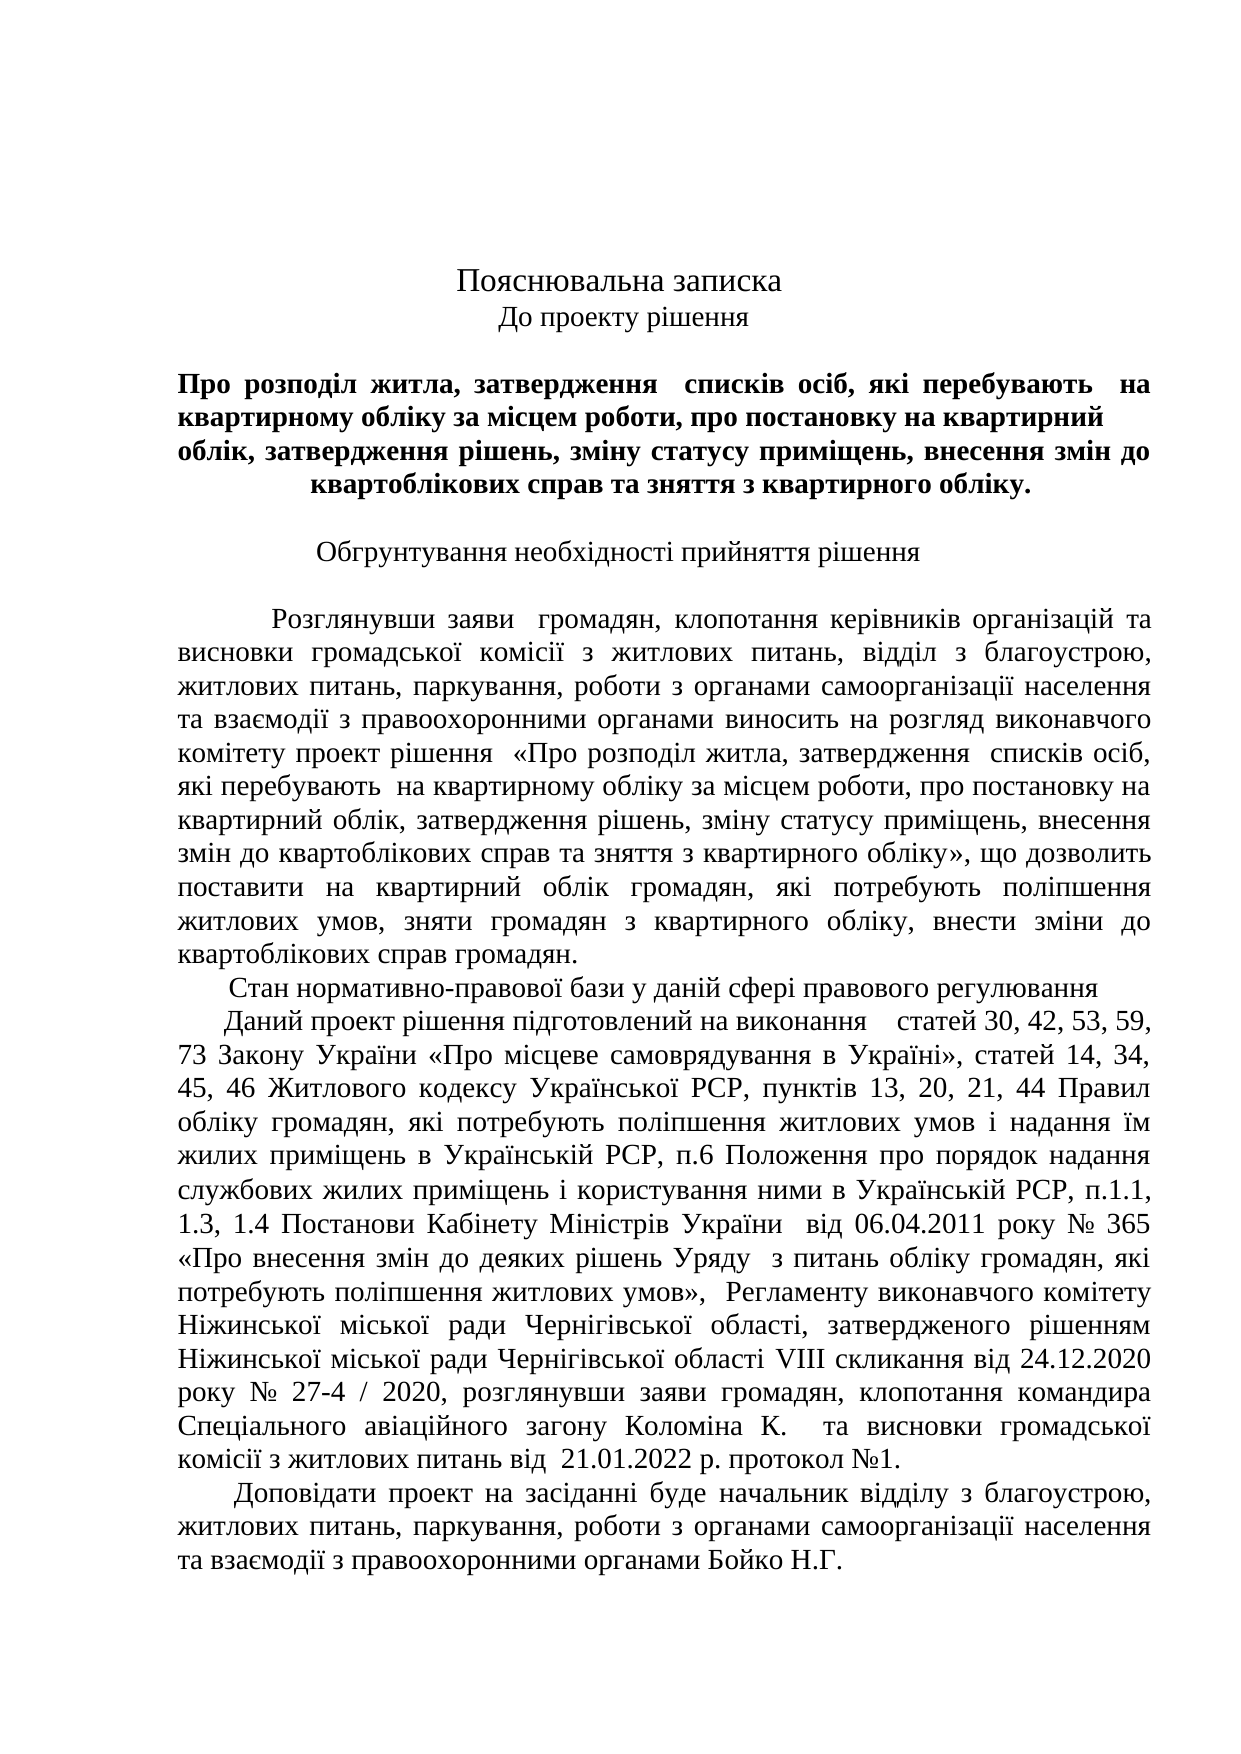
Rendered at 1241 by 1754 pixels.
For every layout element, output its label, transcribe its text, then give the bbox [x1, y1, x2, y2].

text облік, затвердження рішень, зміну статусу приміщень, внесення змін до квартоблікових справ та зняття з квартирного обліку. [177, 433, 1152, 500]
text Розглянувши заяви громадян, клопотання керівників організацій та висновки громадської комісії з житлових питань, відділ з благоустрою, житлових питань, паркування, роботи з органами самоорганізації населення та взаємодії з правоохоронними органами виносить на розгляд виконавчого комітету проект рішення «Про розподіл житла, затвердження списків осіб, які перебувають на квартирному обліку за місцем роботи, про постановку на квартирний облік, затвердження рішень, зміну статусу приміщень, внесення змін до квартоблікових справ та зняття з квартирного обліку», що дозволить поставити на квартирний облік громадян, які потребують поліпшення житлових умов, зняти громадян з квартирного обліку, внести зміни до квартоблікових справ громадян. [177, 601, 1152, 970]
text Про розподіл житла, затвердження списків осіб, які перебувають на квартирному обліку за місцем роботи, про постановку на квартирний [177, 366, 1152, 433]
text Стан нормативно-правової бази у даній сфері правового регулювання [177, 970, 1152, 1003]
text Даний проект рішення підготовлений на виконання статей 30, 42, 53, 59, 73 Закону України «Про місцеве самоврядування в Україні», статей 14, 34, 45, 46 Житлового кодексу Української РСР, пунктів 13, 20, 21, 44 Правил обліку громадян, які потребують поліпшення житлових умов і надання їм жилих приміщень в Українській РСР, п.6 Положення про порядок надання службових жилих приміщень і користування ними в Українській РСР, п.1.1, 1.3, 1.4 Постанови Кабінету Міністрів України від 06.04.2011 року № 365 «Про внесення змін до деяких рішень Уряду з питань обліку громадян, які потребують поліпшення житлових умов», Регламенту виконавчого комітету Ніжинської міської ради Чернігівської області, затвердженого рішенням Ніжинської міської ради Чернігівської області VІІІ скликання від 24.12.2020 року № 27-4 / 2020, розглянувши заяви громадян, клопотання командира Спеціального авіаційного загону Коломіна К. та висновки громадської комісії з житлових питань від 21.01.2022 р. протокол №1. [177, 1003, 1152, 1475]
text Доповідати проект на засіданні буде начальник відділу з благоустрою, житлових питань, паркування, роботи з органами самоорганізації населення та взаємодії з правоохоронними органами Бойко Н.Г. [177, 1475, 1152, 1576]
text До проекту рішення [177, 299, 1152, 332]
text Пояснювальна записка [177, 261, 1152, 299]
text Обгрунтування необхідності прийняття рішення [177, 534, 1152, 567]
